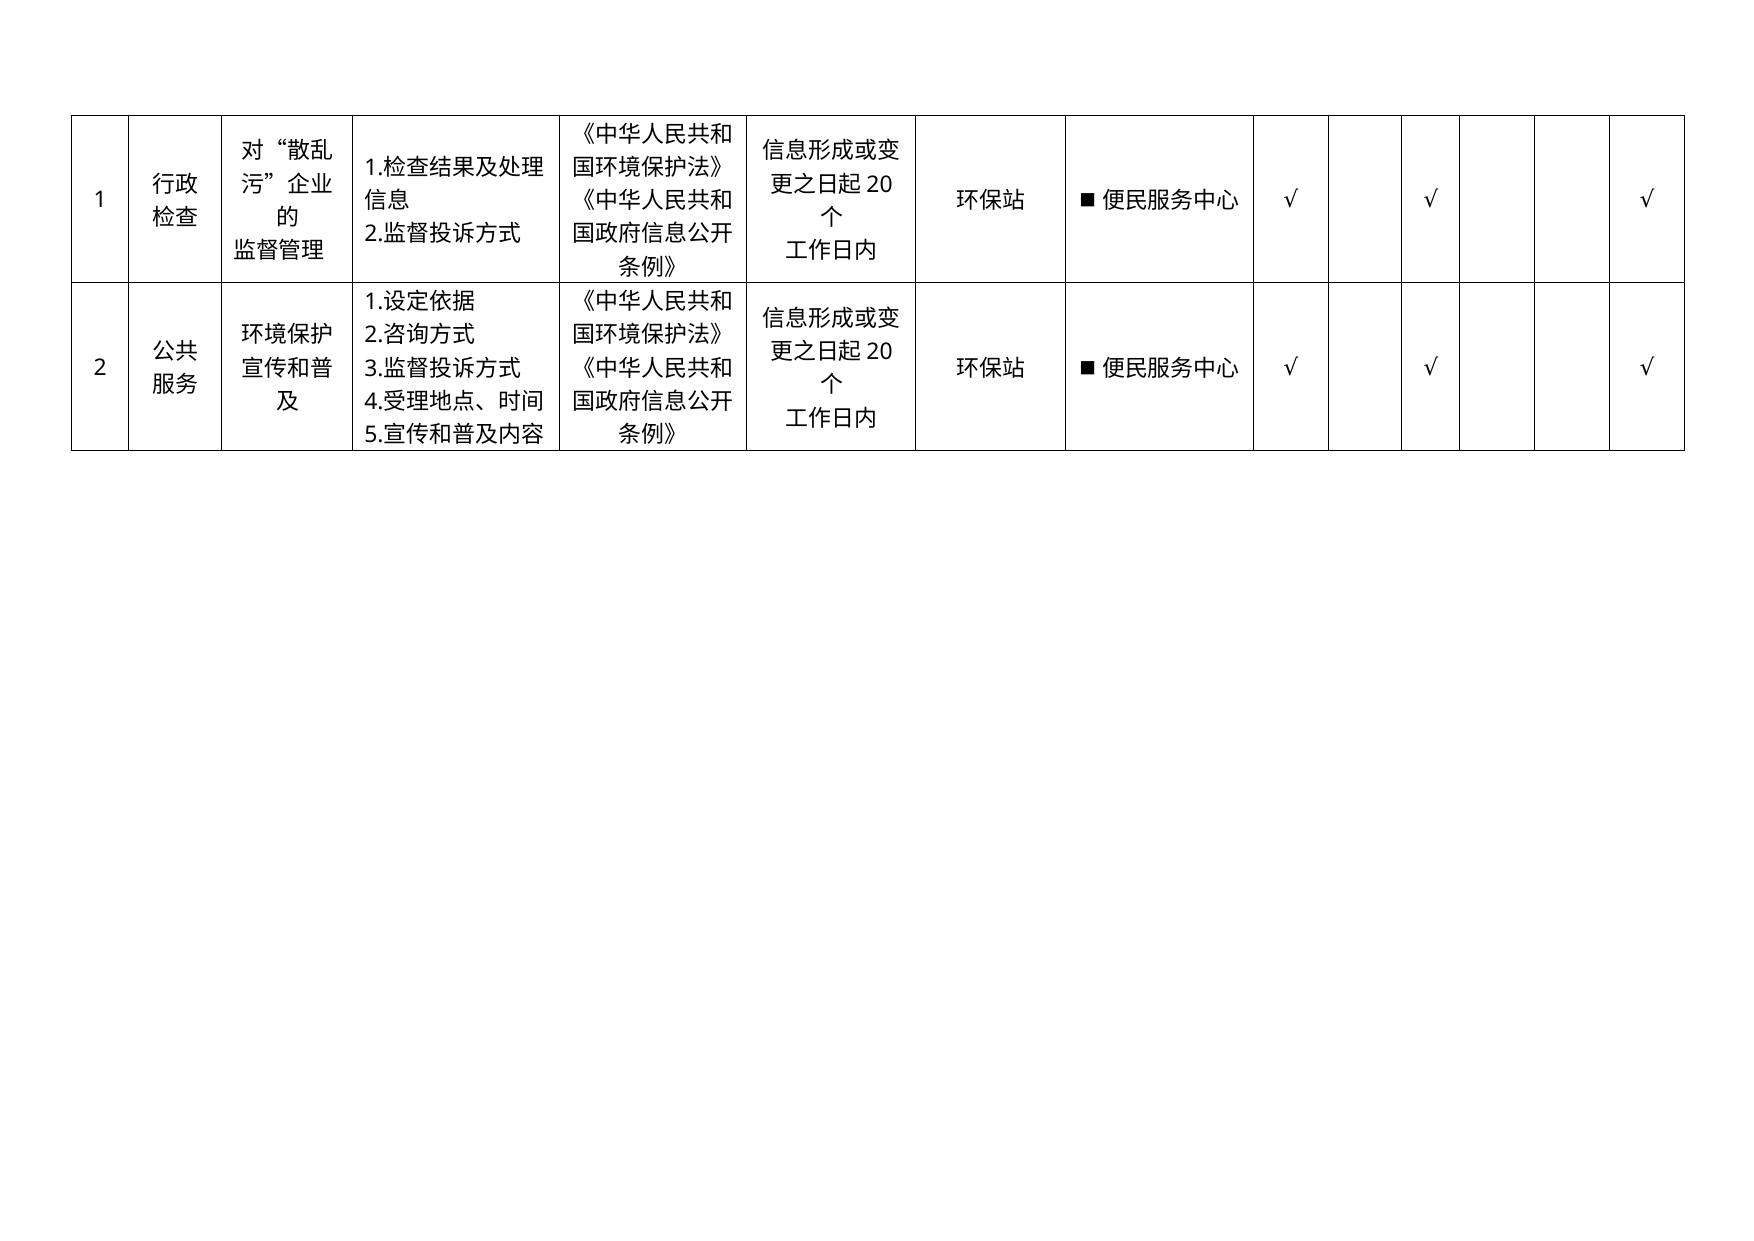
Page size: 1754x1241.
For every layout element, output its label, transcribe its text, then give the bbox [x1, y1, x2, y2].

table_cell 信息形成或变更之日起20个 工作日内 [747, 116, 915, 282]
table_cell √ [1254, 283, 1328, 449]
table_cell 公共 服务 [129, 283, 221, 449]
table_cell 《中华人民共和国环境保护法》《中华人民共和国政府信息公开条例》 [560, 116, 746, 282]
table_cell [1535, 283, 1609, 449]
table_cell √ [1610, 116, 1684, 282]
table_cell 1 [72, 116, 128, 282]
table_cell √ [1254, 116, 1328, 282]
table_cell [1535, 116, 1609, 282]
table_cell 1.设定依据 2.咨询方式 3.监督投诉方式 4.受理地点、时间 5.宣传和普及内容 [353, 283, 559, 449]
table_cell 便民服务中心 [1066, 283, 1253, 449]
table_cell 对“散乱污”企业的 监督管理 [222, 116, 352, 282]
table_cell 《中华人民共和国环境保护法》《中华人民共和国政府信息公开条例》 [560, 283, 746, 449]
table_cell [1329, 283, 1401, 449]
table_cell [1460, 116, 1534, 282]
table_cell [1329, 116, 1401, 282]
table_cell 行政 检查 [129, 116, 221, 282]
table_cell 1.检查结果及处理信息 2.监督投诉方式 [353, 116, 559, 282]
table_cell 信息形成或变更之日起20个 工作日内 [747, 283, 915, 449]
table_cell √ [1610, 283, 1684, 449]
table_cell √ [1402, 116, 1459, 282]
table_cell 2 [72, 283, 128, 449]
table_cell √ [1402, 283, 1459, 449]
table_cell 环境保护宣传和普及 [222, 283, 352, 449]
table_cell 环保站 [916, 116, 1065, 282]
table_cell 便民服务中心 [1066, 116, 1253, 282]
table_cell 环保站 [916, 283, 1065, 449]
table_cell [1460, 283, 1534, 449]
